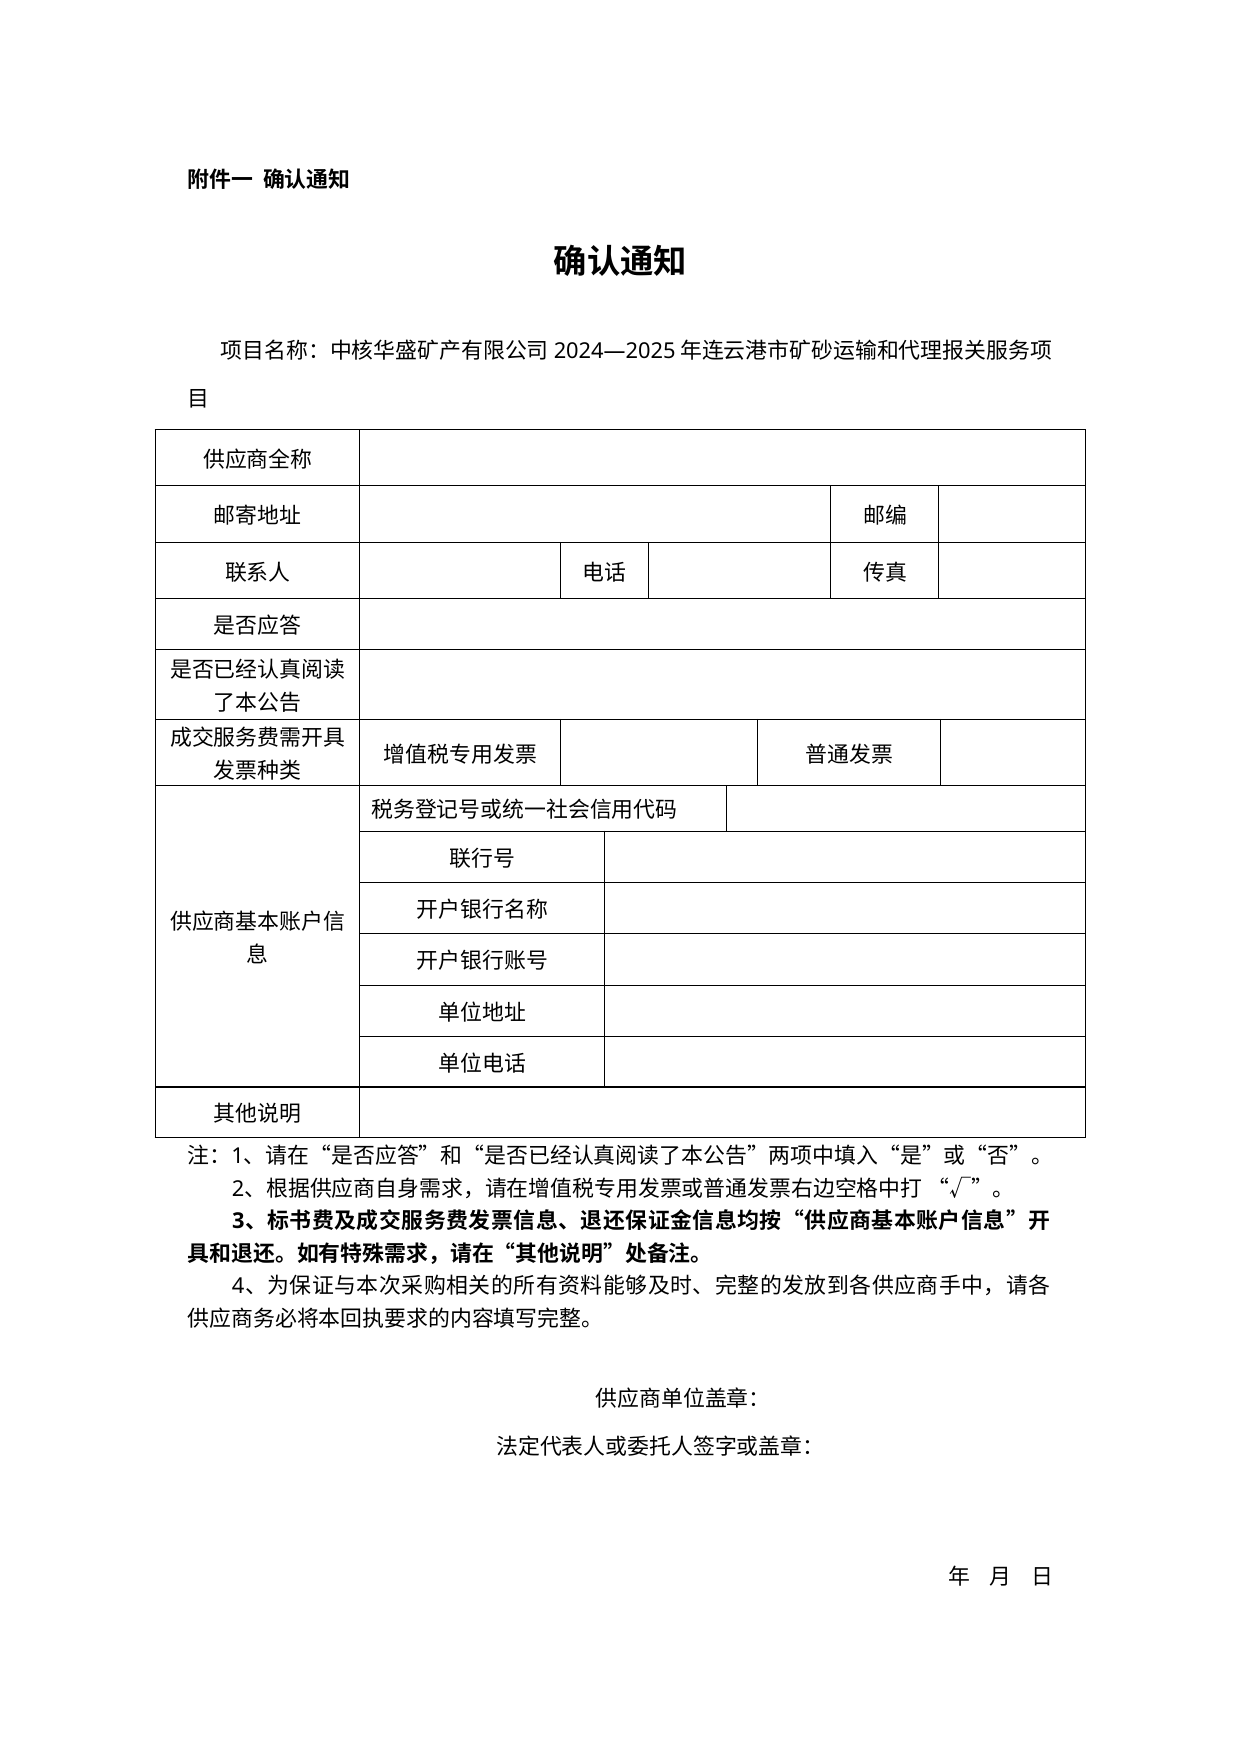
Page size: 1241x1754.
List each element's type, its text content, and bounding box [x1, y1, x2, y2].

table_cell [649, 543, 830, 598]
text 项目名称：中核华盛矿产有限公司2024—2025年连云港市矿砂运输和代理报关服务项目 [187, 332, 1053, 413]
table_cell 税务登记号或统一社会信用代码 [360, 786, 726, 831]
table_cell 邮寄地址 [156, 486, 359, 542]
table_cell 增值税专用发票 [360, 720, 560, 785]
table_cell 普通发票 [758, 720, 940, 785]
table_cell [605, 832, 1085, 882]
table_cell [360, 1088, 1085, 1137]
table_cell 供应商基本账户信息 [156, 786, 359, 1086]
text 供应商单位盖章： [187, 1380, 1053, 1413]
table_header [360, 430, 1085, 485]
table_cell [939, 486, 1085, 542]
table_cell 联行号 [360, 832, 604, 882]
table_cell 传真 [831, 543, 938, 598]
table_cell [561, 720, 757, 785]
table_cell 电话 [561, 543, 648, 598]
table_cell [360, 486, 830, 542]
text 法定代表人或委托人签字或盖章： [187, 1428, 1053, 1461]
table_cell 成交服务费需开具发票种类 [156, 720, 359, 785]
text 年 月 日 [187, 1559, 1053, 1591]
table_cell [939, 543, 1085, 598]
table_cell 单位电话 [360, 1037, 604, 1086]
text 确认通知 [187, 227, 1053, 292]
text 附件一 确认通知 [187, 162, 980, 194]
table_cell [360, 599, 1085, 648]
table_cell [605, 934, 1085, 984]
table_cell 其他说明 [156, 1088, 359, 1137]
table_cell 开户银行名称 [360, 883, 604, 933]
table_cell 是否已经认真阅读了本公告 [156, 650, 359, 719]
table_cell 邮编 [831, 486, 938, 542]
table_cell [360, 650, 1085, 719]
table_header 供应商全称 [156, 430, 359, 485]
table_cell [727, 786, 1085, 831]
text 3、标书费及成交服务费发票信息、退还保证金信息均按“供应商基本账户信息”开具和退还。如有特殊需求，请在“其他说明”处备注。 [187, 1203, 1053, 1268]
table_cell [605, 1037, 1085, 1086]
table_cell 单位地址 [360, 986, 604, 1036]
table_cell [605, 883, 1085, 933]
table_cell [360, 543, 560, 598]
text 注：1、请在“是否应答”和“是否已经认真阅读了本公告”两项中填入“是”或“否”。 [187, 1138, 1053, 1170]
table_cell 是否应答 [156, 599, 359, 648]
table_cell [605, 986, 1085, 1036]
text 4、为保证与本次采购相关的所有资料能够及时、完整的发放到各供应商手中，请各供应商务必将本回执要求的内容填写完整。 [187, 1268, 1053, 1333]
table_cell 开户银行账号 [360, 934, 604, 984]
table_cell [941, 720, 1085, 785]
text 2、根据供应商自身需求，请在增值税专用发票或普通发票右边空格中打 “√”。 [187, 1170, 1053, 1203]
table_cell 联系人 [156, 543, 359, 598]
